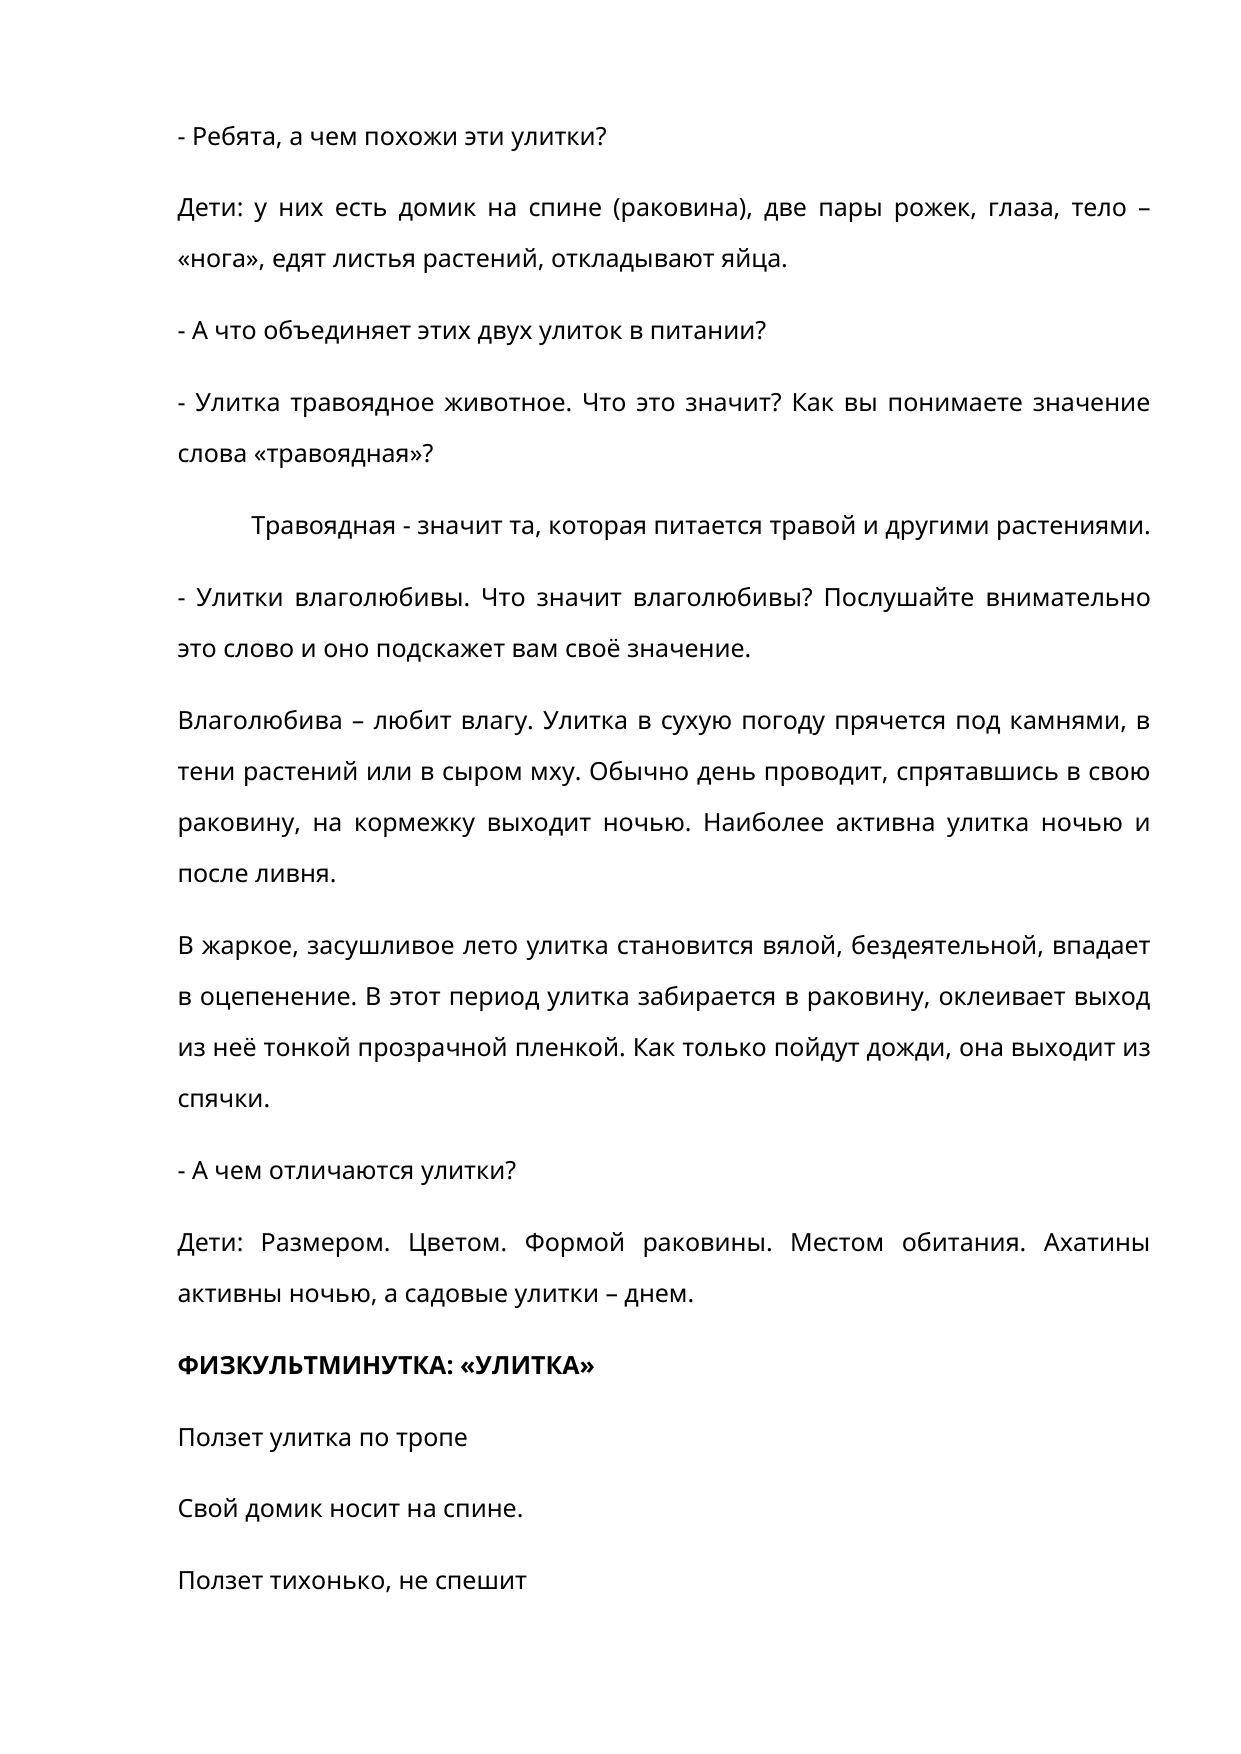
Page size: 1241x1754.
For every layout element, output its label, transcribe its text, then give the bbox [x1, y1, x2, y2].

text Ползет тихонько, не спешит [177, 1563, 1152, 1597]
text Свой домик носит на спине. [177, 1491, 1152, 1525]
text - Улитка травоядное животное. Что это значит? Как вы понимаете значение слова «травоядная»? [177, 385, 1152, 470]
text - А чем отличаются улитки? [177, 1152, 1152, 1187]
text Травоядная - значит та, которая питается травой и другими растениями. [177, 508, 1152, 542]
text - Ребята, а чем похожи эти улитки? [177, 118, 1152, 152]
text Ползет улитка по тропе [177, 1419, 1152, 1453]
text В жаркое, засушливое лето улитка становится вялой, бездеятельной, впадает в оцепенение. В этот период улитка забирается в раковину, оклеивает выход из неё тонкой прозрачной пленкой. Как только пойдут дожди, она выходит из спячки. [177, 927, 1152, 1115]
text - А что объединяет этих двух улиток в питании? [177, 313, 1152, 347]
text Влаголюбива – любит влагу. Улитка в сухую погоду прячется под камнями, в тени растений или в сыром мху. Обычно день проводит, спрятавшись в свою раковину, на кормежку выходит ночью. Наиболее активна улитка ночью и после ливня. [177, 702, 1152, 890]
text - Улитки влаголюбивы. Что значит влаголюбивы? Послушайте внимательно это слово и оно подскажет вам своё значение. [177, 579, 1152, 665]
text Дети: у них есть домик на спине (раковина), две пары рожек, глаза, тело – «нога», едят листья растений, откладывают яйца. [177, 190, 1152, 275]
text ФИЗКУЛЬТМИНУТКА: «УЛИТКА» [177, 1347, 1152, 1381]
text Дети: Размером. Цветом. Формой раковины. Местом обитания. Ахатины активны ночью, а садовые улитки – днем. [177, 1224, 1152, 1309]
